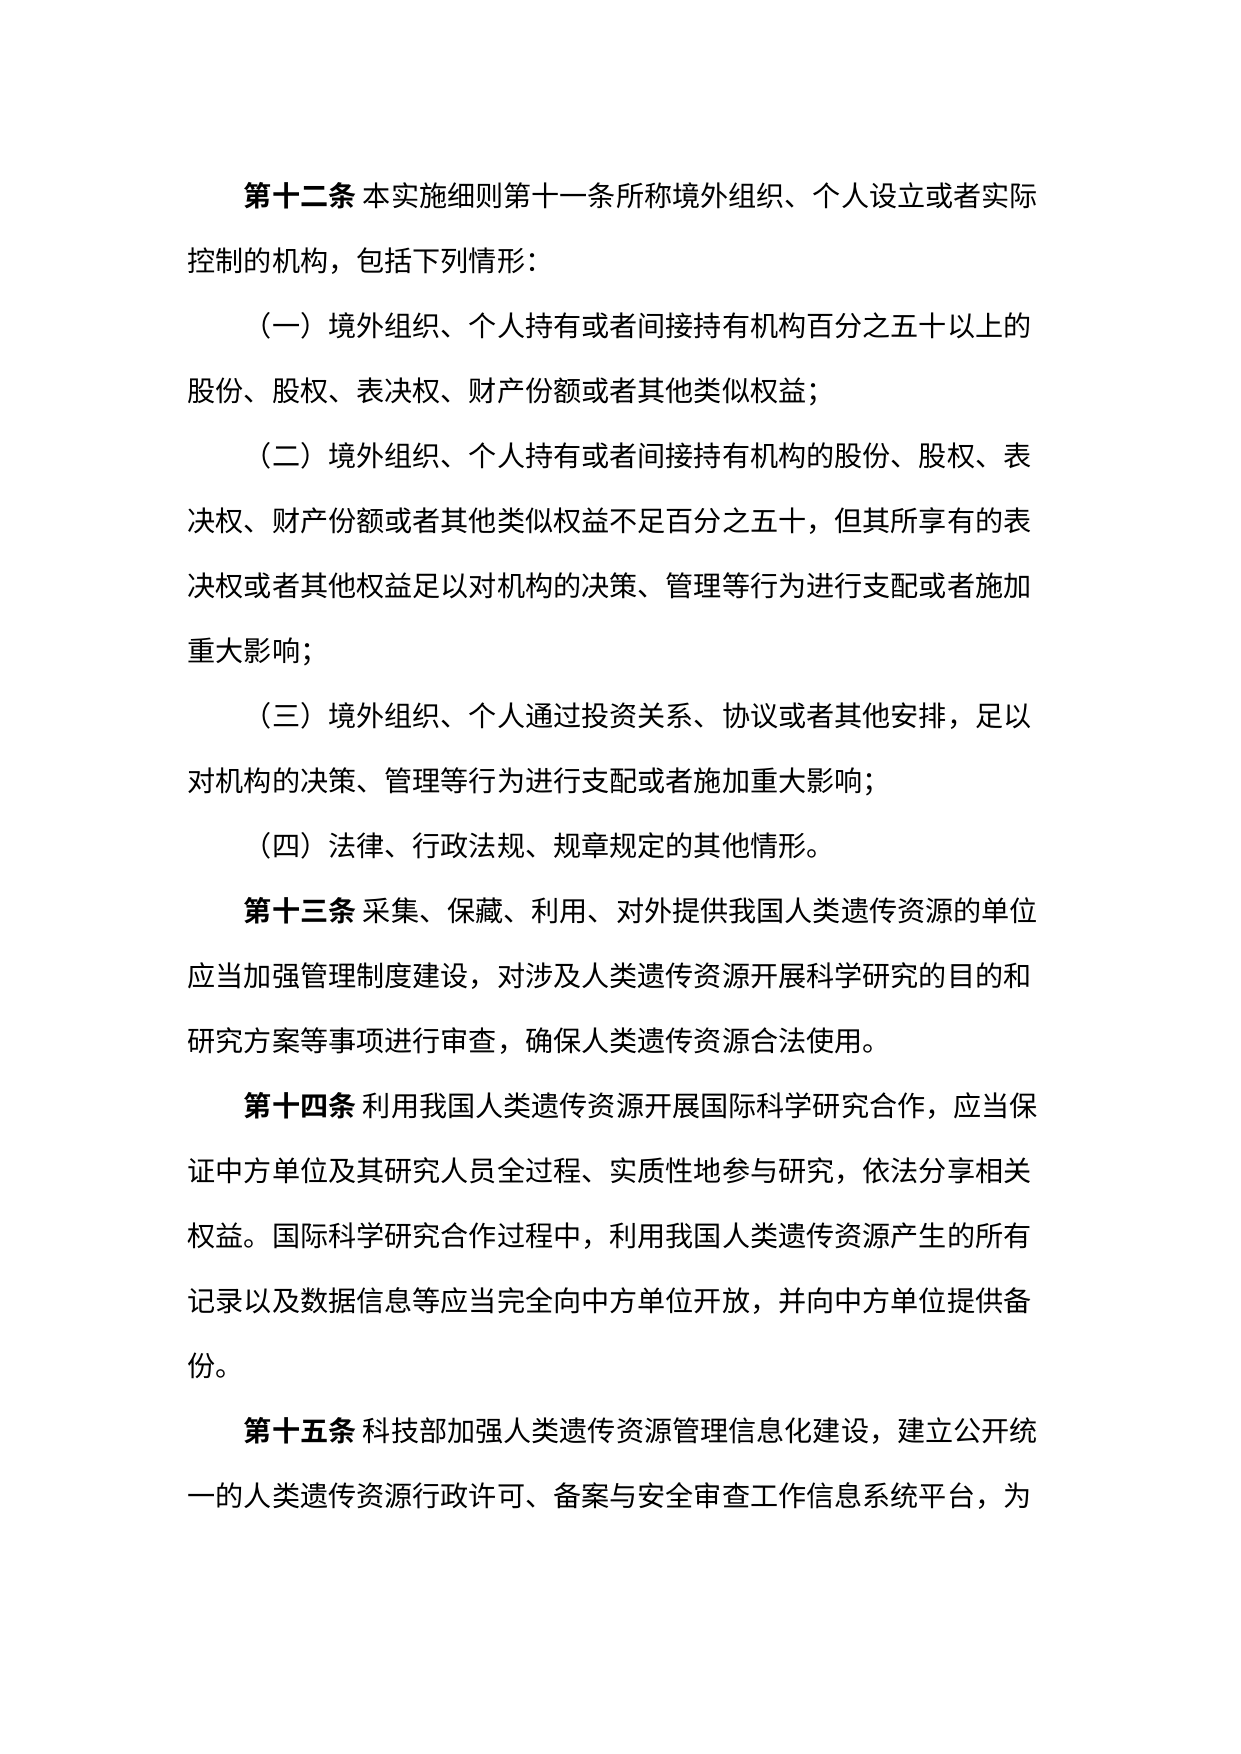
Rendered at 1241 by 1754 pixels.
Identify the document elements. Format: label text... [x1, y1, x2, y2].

text 第十二条 本实施细则第十一条所称境外组织、个人设立或者实际控制的机构，包括下列情形： [187, 162, 1053, 292]
text （三）境外组织、个人通过投资关系、协议或者其他安排，足以对机构的决策、管理等行为进行支配或者施加重大影响； [187, 682, 1053, 812]
text 第十四条 利用我国人类遗传资源开展国际科学研究合作，应当保证中方单位及其研究人员全过程、实质性地参与研究，依法分享相关权益。国际科学研究合作过程中，利用我国人类遗传资源产生的所有记录以及数据信息等应当完全向中方单位开放，并向中方单位提供备份。 [187, 1072, 1053, 1397]
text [187, 1397, 1053, 1527]
text （一）境外组织、个人持有或者间接持有机构百分之五十以上的股份、股权、表决权、财产份额或者其他类似权益； [187, 292, 1053, 422]
text （二）境外组织、个人持有或者间接持有机构的股份、股权、表决权、财产份额或者其他类似权益不足百分之五十，但其所享有的表决权或者其他权益足以对机构的决策、管理等行为进行支配或者施加重大影响； [187, 422, 1053, 682]
text （四）法律、行政法规、规章规定的其他情形。 [187, 812, 1053, 877]
text 第十三条 采集、保藏、利用、对外提供我国人类遗传资源的单位应当加强管理制度建设，对涉及人类遗传资源开展科学研究的目的和研究方案等事项进行审查，确保人类遗传资源合法使用。 [187, 877, 1053, 1072]
